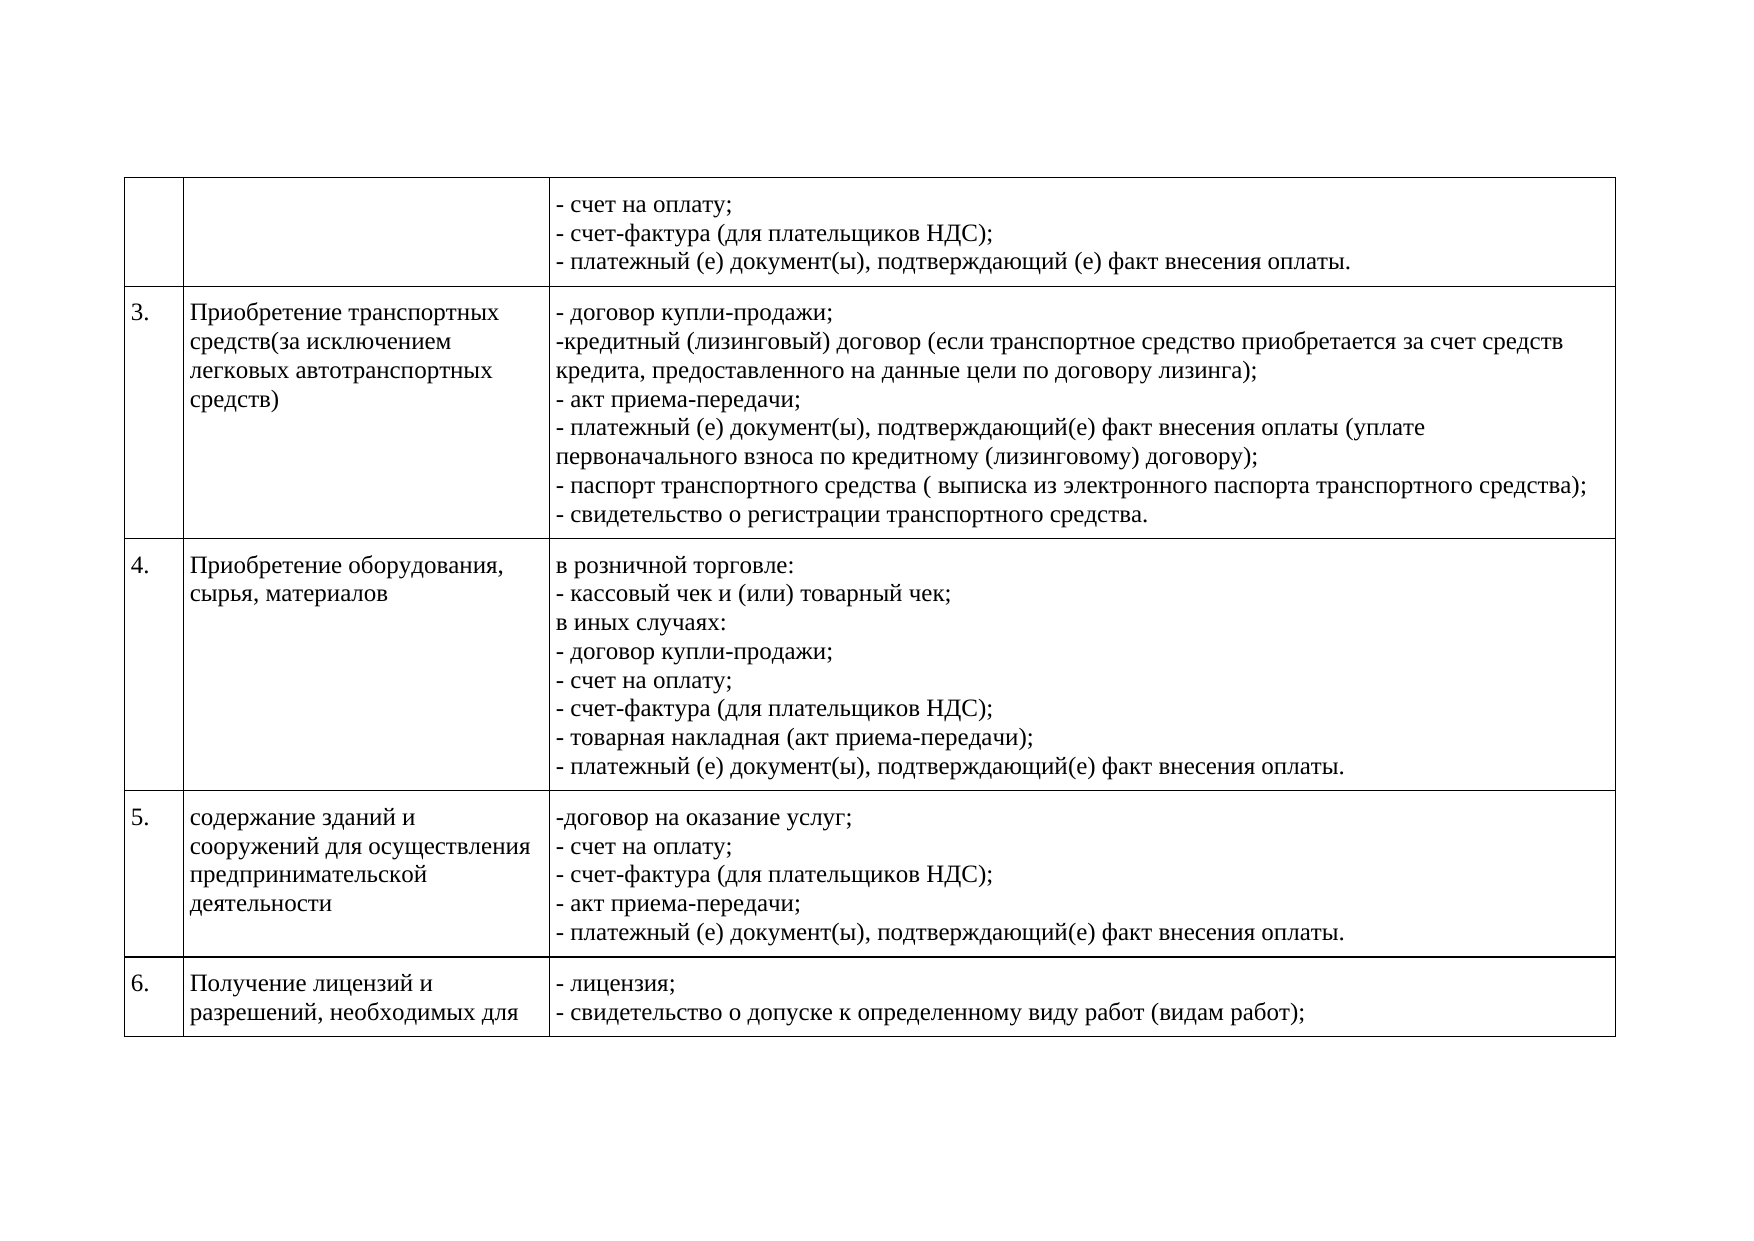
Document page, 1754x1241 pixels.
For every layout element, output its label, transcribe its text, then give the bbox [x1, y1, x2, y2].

table_cell 5. [125, 791, 183, 956]
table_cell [550, 958, 1615, 1036]
table_cell в розничной торговле: - кассовый чек и (или) товарный чек; в иных случаях: - договор купли-продажи; - счет на оплату; - счет-фактура (для плательщиков НДС); - товарная накладная (акт приема-передачи); - платежный (е) документ(ы), подтверждающий(е) факт внесения оплаты. [550, 539, 1615, 790]
table_cell - договор купли-продажи; -кредитный (лизинговый) договор (если транспортное средство приобретается за счет средств кредита, предоставленного на данные цели по договору лизинга); - акт приема-передачи; - платежный (е) документ(ы), подтверждающий(е) факт внесения оплаты (уплате первоначального взноса по кредитному (лизинговому) договору); - паспорт транспортного средства ( выписка из электронного паспорта транспортного средства); - свидетельство о регистрации транспортного средства. [550, 287, 1615, 538]
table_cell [550, 178, 1615, 286]
table_cell 2. [125, 178, 183, 286]
table_cell 6. [125, 958, 183, 1036]
table_cell Приобретение оборудования, сырья, материалов [184, 539, 549, 790]
table_cell Приобретение транспортных средств(за исключением легковых автотранспортных средств) [184, 287, 549, 538]
table_cell 4. [125, 539, 183, 790]
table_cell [184, 958, 549, 1036]
table_cell содержание зданий и сооружений для осуществления предпринимательской деятельности [184, 791, 549, 956]
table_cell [184, 178, 549, 286]
table_cell -договор на оказание услуг; - счет на оплату; - счет-фактура (для плательщиков НДС); - акт приема-передачи; - платежный (е) документ(ы), подтверждающий(е) факт внесения оплаты. [550, 791, 1615, 956]
table_cell 3. [125, 287, 183, 538]
